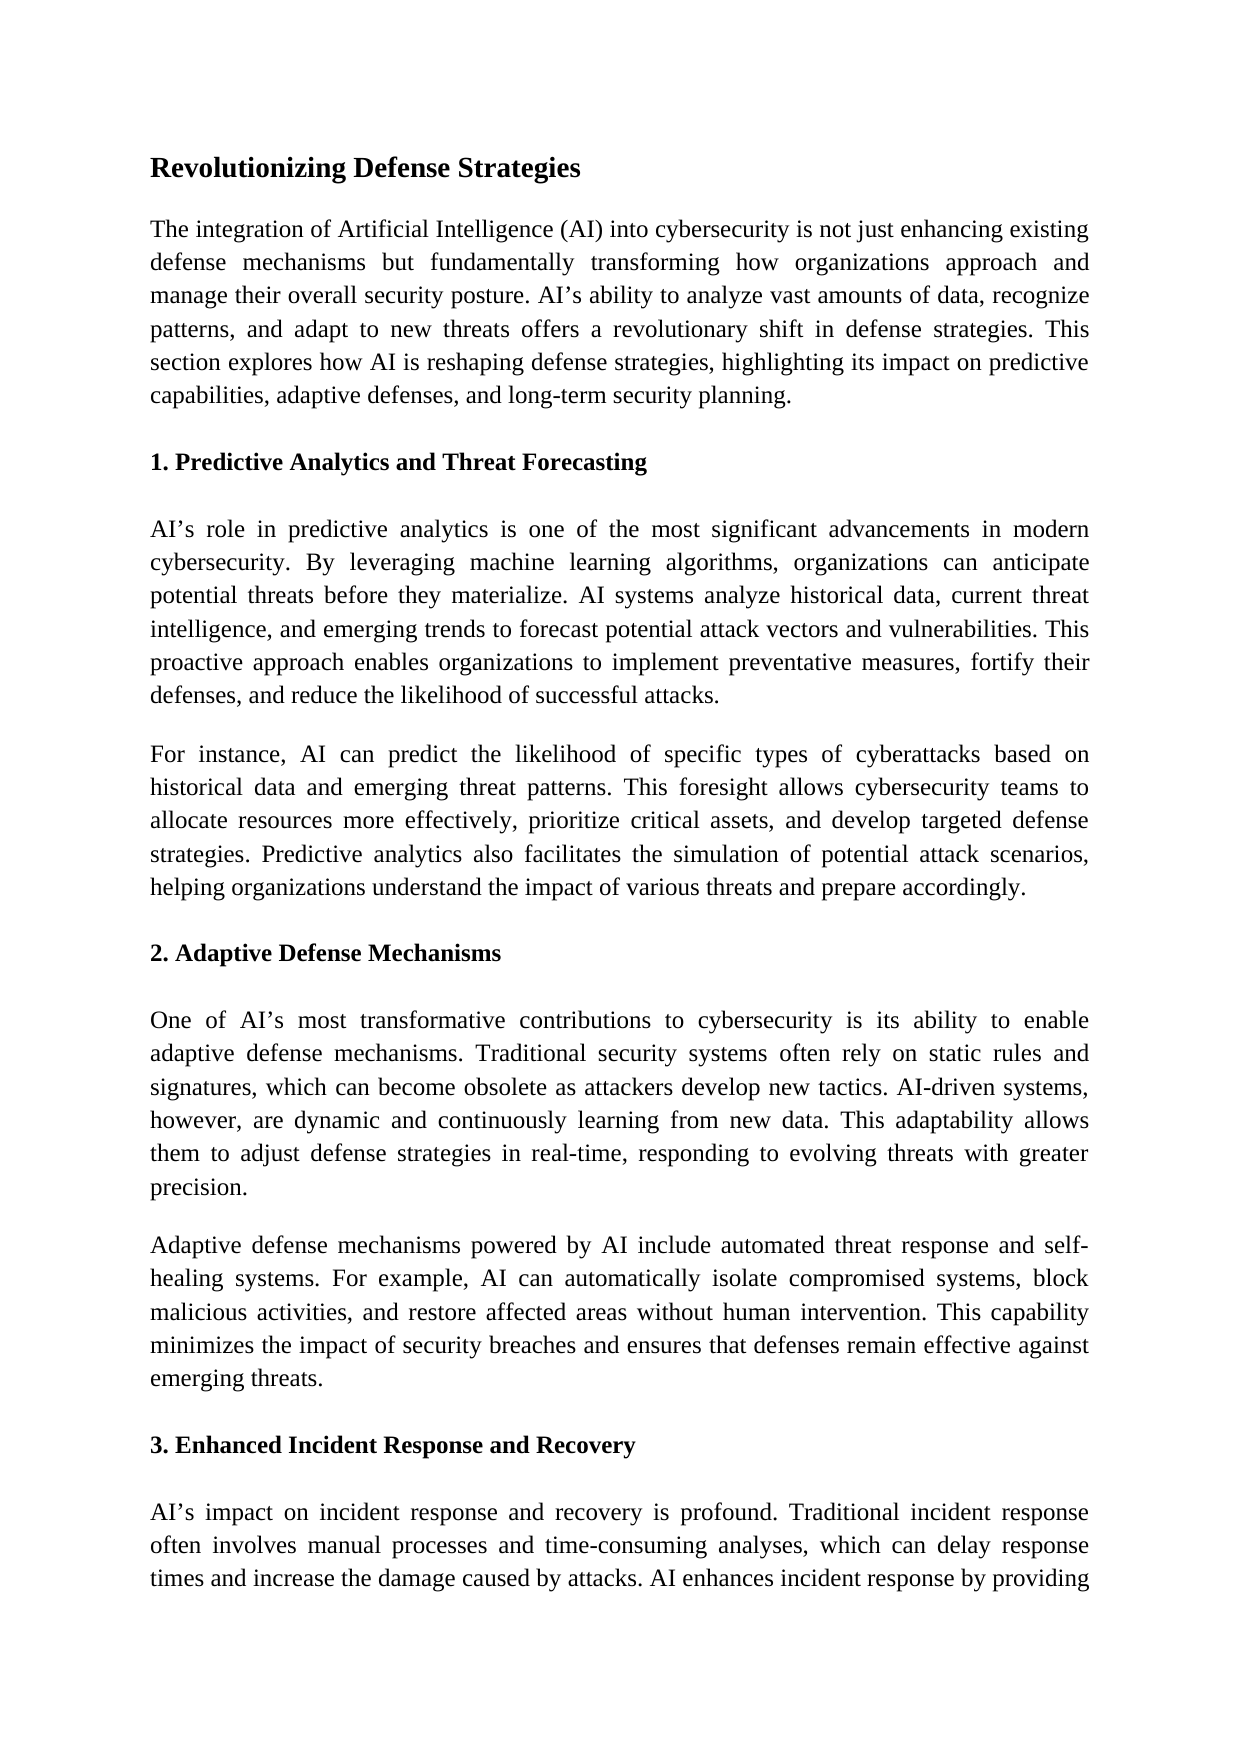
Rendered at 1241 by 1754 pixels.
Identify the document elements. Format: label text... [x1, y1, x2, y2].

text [150, 1497, 1090, 1592]
text One of AI’s most transformative contributions to cybersecurity is its ability to enable adaptive defense mechanisms. Traditional security systems often rely on static rules and signatures, which can become obsolete as attackers develop new tactics. AI-driven systems, however, are dynamic and continuously learning from new data. This adaptability allows them to adjust defense strategies in real-time, responding to evolving threats with greater precision. [150, 1005, 1090, 1201]
subtitle 3. Enhanced Incident Response and Recovery [150, 1430, 1090, 1459]
subtitle 1. Predictive Analytics and Threat Forecasting [150, 447, 1090, 476]
text AI’s role in predictive analytics is one of the most significant advancements in modern cybersecurity. By leveraging machine learning algorithms, organizations can anticipate potential threats before they materialize. AI systems analyze historical data, current threat intelligence, and emerging trends to forecast potential attack vectors and vulnerabilities. This proactive approach enables organizations to implement preventative measures, fortify their defenses, and reduce the likelihood of successful attacks. [150, 514, 1090, 709]
text The integration of Artificial Intelligence (AI) into cybersecurity is not just enhancing existing defense mechanisms but fundamentally transforming how organizations approach and manage their overall security posture. AI’s ability to analyze vast amounts of data, recognize patterns, and adapt to new threats offers a revolutionary shift in defense strategies. This section explores how AI is reshaping defense strategies, highlighting its impact on predictive capabilities, adaptive defenses, and long-term security planning. [150, 214, 1090, 409]
text For instance, AI can predict the likelihood of specific types of cyberattacks based on historical data and emerging threat patterns. This foresight allows cybersecurity teams to allocate resources more effectively, prioritize critical assets, and develop targeted defense strategies. Predictive analytics also facilitates the simulation of potential attack scenarios, helping organizations understand the impact of various threats and prepare accordingly. [150, 739, 1090, 901]
subtitle Revolutionizing Defense Strategies [150, 150, 1090, 183]
subtitle 2. Adaptive Defense Mechanisms [150, 938, 1090, 967]
text Adaptive defense mechanisms powered by AI include automated threat response and self-healing systems. For example, AI can automatically isolate compromised systems, block malicious activities, and restore affected areas without human intervention. This capability minimizes the impact of security breaches and ensures that defenses remain effective against emerging threats. [150, 1230, 1090, 1392]
